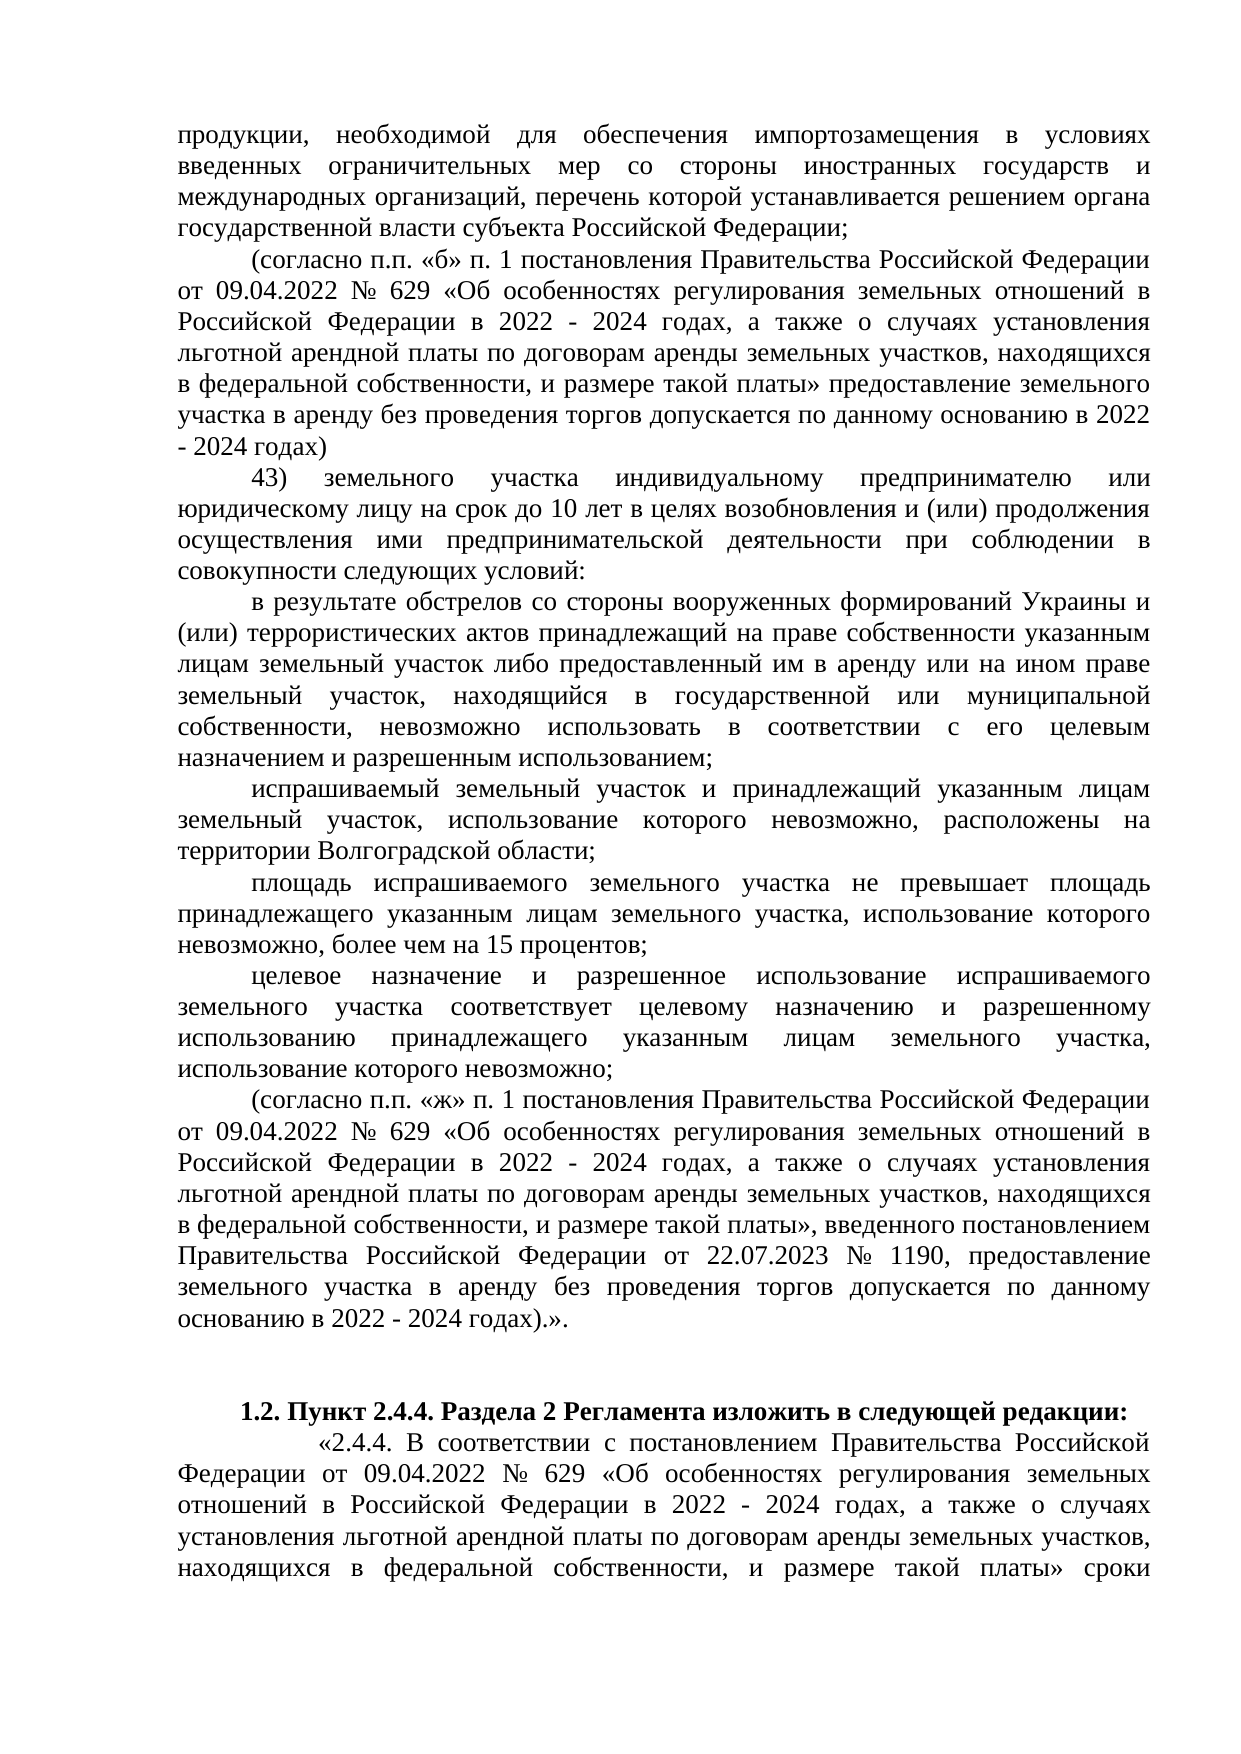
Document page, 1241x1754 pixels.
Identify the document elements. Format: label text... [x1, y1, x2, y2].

text целевое назначение и разрешенное использование испрашиваемого земельного участка соответствует целевому назначению и разрешенному использованию принадлежащего указанным лицам земельного участка, использование которого невозможно; [177, 959, 1152, 1084]
text (согласно п.п. «ж» п. 1 постановления Правительства Российской Федерации от 09.04.2022 № 629 «Об особенностях регулирования земельных отношений в Российской Федерации в 2022 - 2024 годах, а также о случаях установления льготной арендной платы по договорам аренды земельных участков, находящихся в федеральной собственности, и размере такой платы», введенного постановлением Правительства Российской Федерации от 22.07.2023 № 1190, предоставление земельного участка в аренду без проведения торгов допускается по данному основанию в 2022 - 2024 годах).». [177, 1084, 1152, 1333]
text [177, 118, 1152, 243]
text испрашиваемый земельный участок и принадлежащий указанным лицам земельный участок, использование которого невозможно, расположены на территории Волгоградской области; [177, 772, 1152, 866]
text в результате обстрелов со стороны вооруженных формирований Украины и (или) террористических актов принадлежащий на праве собственности указанным лицам земельный участок либо предоставленный им в аренду или на ином праве земельный участок, находящийся в государственной или муниципальной собственности, невозможно использовать в соответствии с его целевым назначением и разрешенным использованием; [177, 585, 1152, 772]
text 43) земельного участка индивидуальному предпринимателю или юридическому лицу на срок до 10 лет в целях возобновления и (или) продолжения осуществления ими предпринимательской деятельности при соблюдении в совокупности следующих условий: [177, 461, 1152, 585]
text площадь испрашиваемого земельного участка не превышает площадь принадлежащего указанным лицам земельного участка, использование которого невозможно, более чем на 15 процентов; [177, 866, 1152, 959]
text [177, 1426, 1152, 1582]
text (согласно п.п. «б» п. 1 постановления Правительства Российской Федерации от 09.04.2022 № 629 «Об особенностях регулирования земельных отношений в Российской Федерации в 2022 - 2024 годах, а также о случаях установления льготной арендной платы по договорам аренды земельных участков, находящихся в федеральной собственности, и размере такой платы» предоставление земельного участка в аренду без проведения торгов допускается по данному основанию в 2022 - 2024 годах) [177, 243, 1152, 461]
text 1.2. Пункт 2.4.4. Раздела 2 Регламента изложить в следующей редакции: [177, 1395, 1152, 1426]
